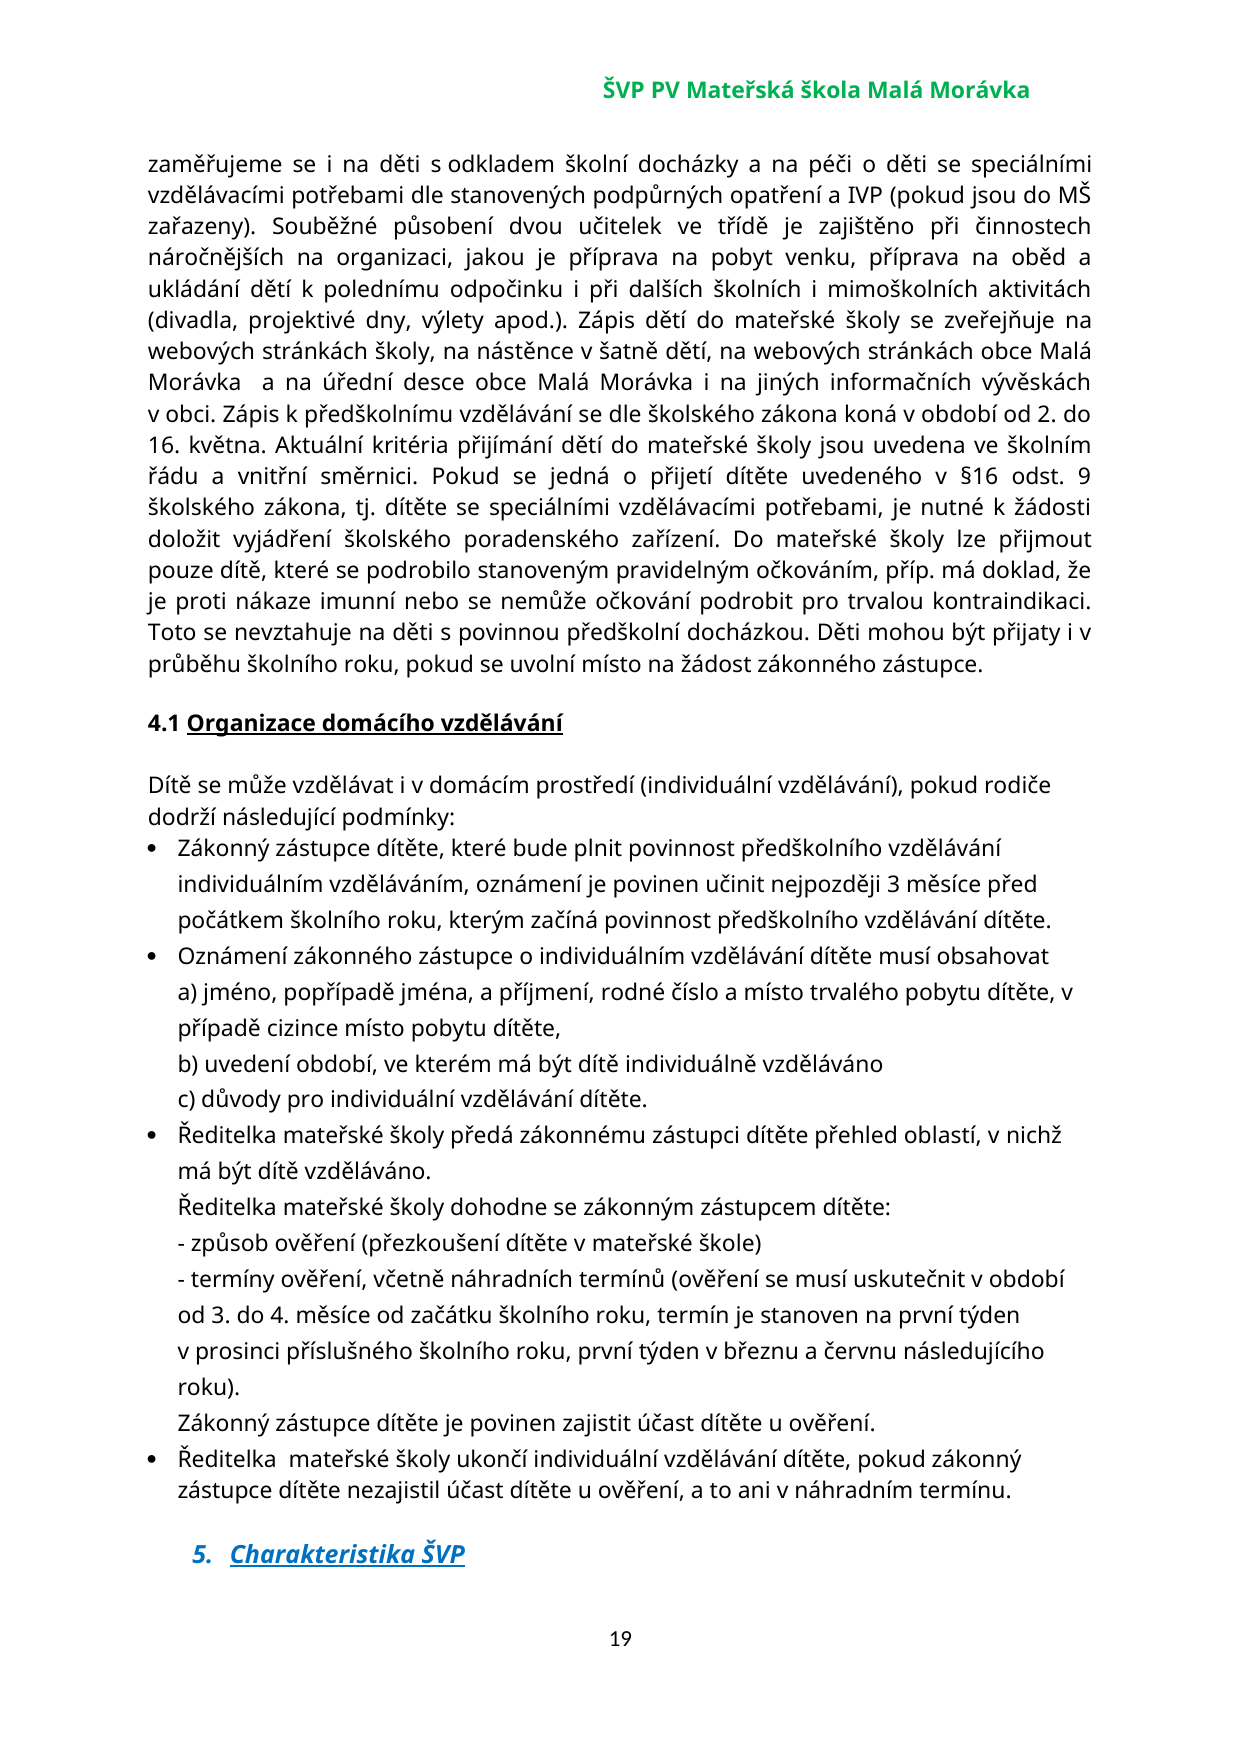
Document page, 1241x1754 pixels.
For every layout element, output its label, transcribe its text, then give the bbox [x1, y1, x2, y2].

text Dítě se může vzdělávat i v domácím prostředí (individuální vzdělávání), pokud rodiče dodrží následující podmínky: [148, 769, 1093, 832]
list Oznámení zákonného zástupce o individuálním vzdělávání dítěte musí obsahovat a) jméno, popřípadě jména, a příjmení, rodné číslo a místo trvalého pobytu dítěte, v případě cizince místo pobytu dítěte, [148, 940, 1093, 1043]
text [148, 148, 1093, 679]
list c) důvody pro individuální vzdělávání dítěte. [177, 1083, 1093, 1115]
list Ředitelka mateřské školy ukončí individuální vzdělávání dítěte, pokud zákonný zástupce dítěte nezajistil účast dítěte u ověření, a to ani v náhradním termínu. [148, 1443, 1093, 1505]
list Zákonný zástupce dítěte, které bude plnit povinnost předškolního vzdělávání individuálním vzděláváním, oznámení je povinen učinit nejpozději 3 měsíce před počátkem školního roku, kterým začíná povinnost předškolního vzdělávání dítěte. [148, 832, 1093, 935]
list Ředitelka mateřské školy předá zákonnému zástupci dítěte přehled oblastí, v nichž má být dítě vzděláváno. Ředitelka mateřské školy dohodne se zákonným zástupcem dítěte: - způsob ověření (přezkoušení dítěte v mateřské škole) - termíny ověření, včetně náhradních termínů (ověření se musí uskutečnit v období od 3. do 4. měsíce od začátku školního roku, termín je stanoven na první týden v prosinci příslušného školního roku, první týden v březnu a červnu následujícího roku). Zákonný zástupce dítěte je povinen zajistit účast dítěte u ověření. [148, 1119, 1093, 1438]
list b) uvedení období, ve kterém má být dítě individuálně vzděláváno [177, 1047, 1093, 1079]
text 4.1 Organizace domácího vzdělávání [148, 707, 1093, 738]
list Charakteristika ŠVP [192, 1537, 1093, 1599]
